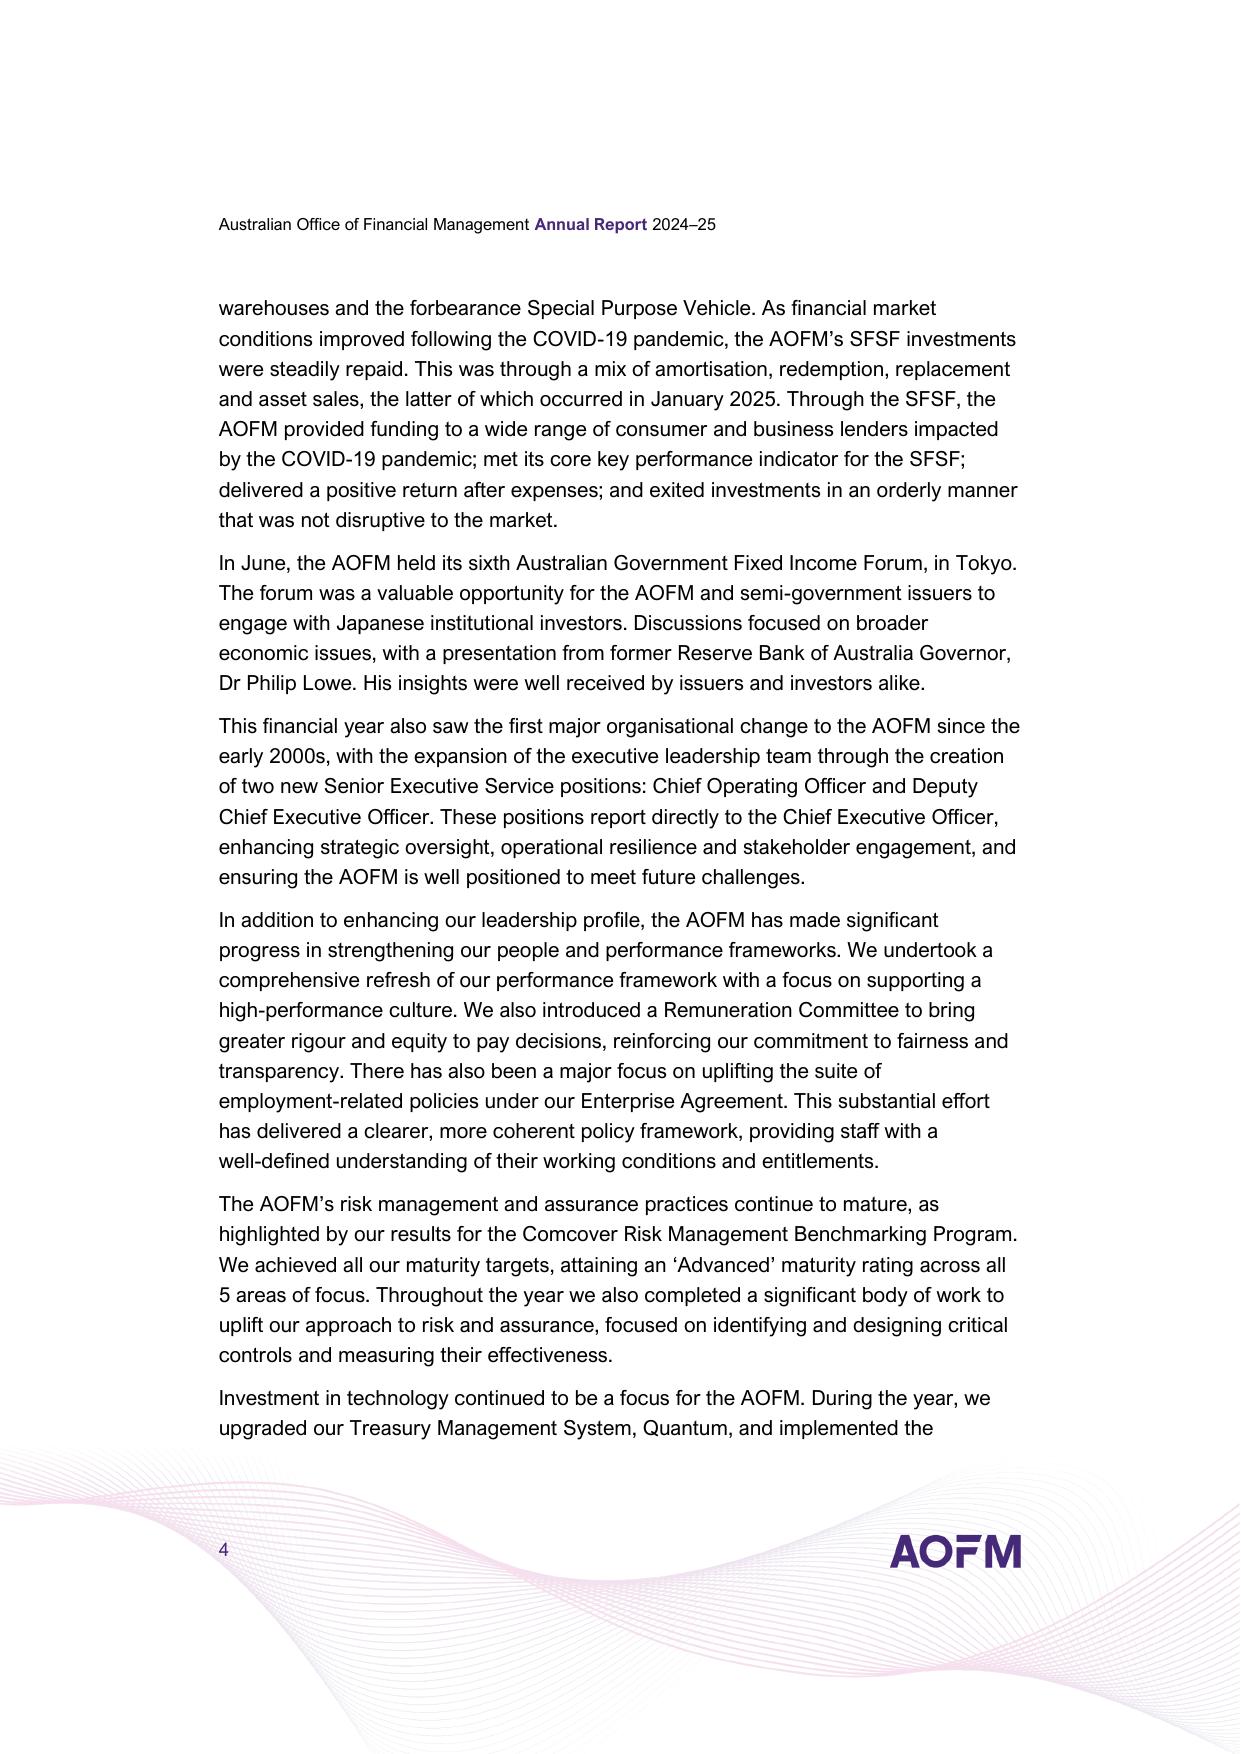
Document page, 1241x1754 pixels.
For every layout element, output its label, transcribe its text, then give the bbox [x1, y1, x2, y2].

picture [0, 1347, 1240, 1754]
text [218, 295, 1022, 532]
text In addition to enhancing our leadership profile, the AOFM has made significant progress in strengthening our people and performance frameworks. We undertook a comprehensive refresh of our performance framework with a focus on supporting a high-performance culture. We also introduced a Remuneration Committee to bring greater rigour and equity to pay decisions, reinforcing our commitment to fairness and transparency. There has also been a major focus on uplifting the suite of employment-related policies under our Enterprise Agreement. This substantial effort has delivered a clearer, more coherent policy framework, providing staff with a well-defined understanding of their working conditions and entitlements. [218, 907, 1022, 1174]
text The AOFM’s risk management and assurance practices continue to mature, as highlighted by our results for the Comcover Risk Management Benchmarking Program. We achieved all our maturity targets, attaining an ‘Advanced’ maturity rating across all 5 areas of focus. Throughout the year we also completed a significant body of work to uplift our approach to risk and assurance, focused on identifying and designing critical controls and measuring their effectiveness. [218, 1191, 1022, 1367]
text This financial year also saw the first major organisational change to the AOFM since the early 2000s, with the expansion of the executive leadership team through the creation of two new Senior Executive Service positions: Chief Operating Officer and Deputy Chief Executive Officer. These positions report directly to the Chief Executive Officer, enhancing strategic oversight, operational resilience and stakeholder engagement, and ensuring the AOFM is well positioned to meet future challenges. [218, 713, 1022, 889]
text In June, the AOFM held its sixth Australian Government Fixed Income Forum, in Tokyo. The forum was a valuable opportunity for the AOFM and semi-government issuers to engage with Japanese institutional investors. Discussions focused on broader economic issues, with a presentation from former Reserve Bank of Australia Governor, Dr Philip Lowe. His insights were well received by issuers and investors alike. [218, 549, 1022, 696]
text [218, 1385, 1022, 1440]
